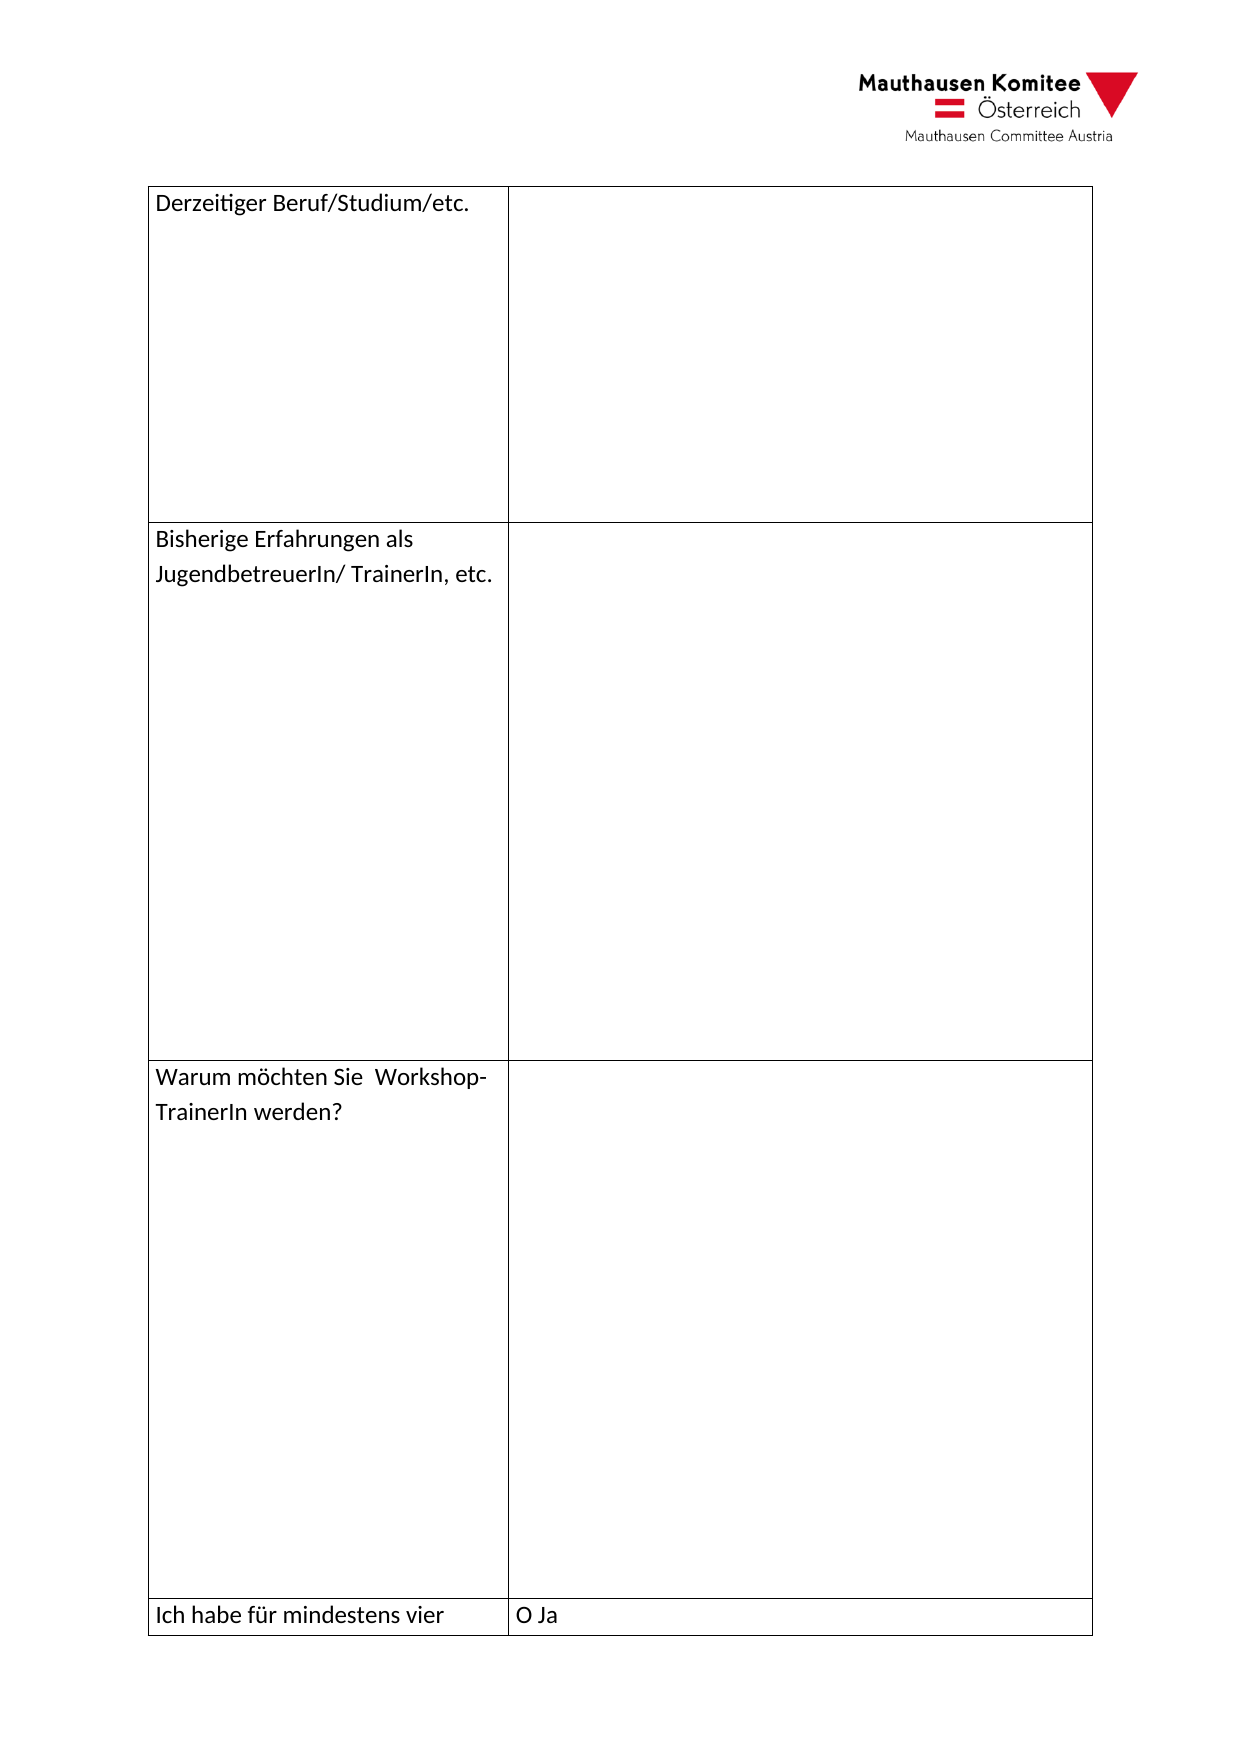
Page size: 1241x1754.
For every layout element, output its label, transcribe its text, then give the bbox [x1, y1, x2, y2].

table_cell Ich habe für mindestens vier Workshops pro Monat Zeitressourcen? [149, 1599, 508, 1635]
table_cell [509, 1061, 1092, 1598]
table_cell [509, 523, 1092, 1060]
table_cell Bisherige Erfahrungen als JugendbetreuerIn/ TrainerIn, etc. [149, 523, 508, 1060]
table_cell O Ja O Nein [509, 1599, 1092, 1635]
table_cell [509, 187, 1092, 522]
table_cell Derzeitiger Beruf/Studium/etc. [149, 187, 508, 522]
table_cell Warum möchten Sie Workshop-TrainerIn werden? [149, 1061, 508, 1598]
picture [774, 20, 1226, 189]
